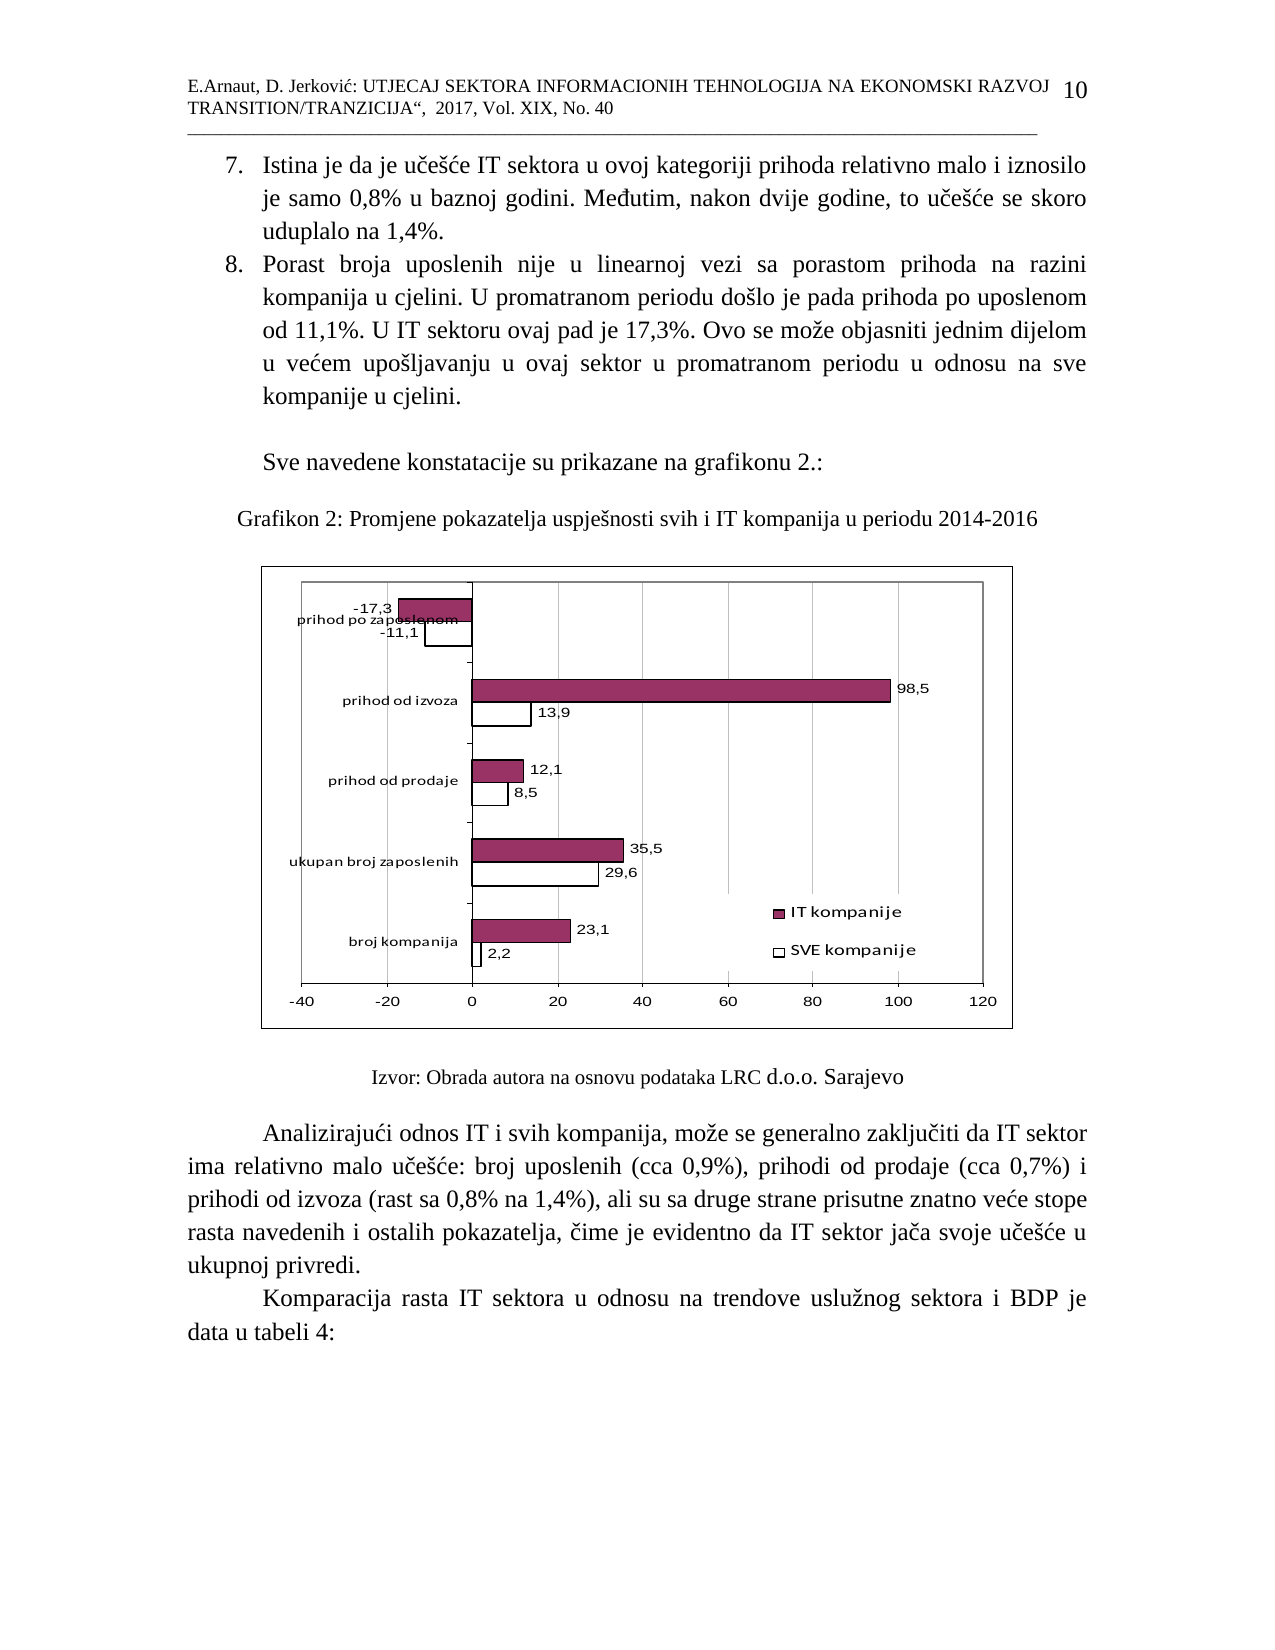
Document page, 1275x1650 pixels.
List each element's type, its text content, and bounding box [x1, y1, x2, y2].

text Sve navedene konstatacije su prikazane na grafikonu 2.: [187, 447, 1088, 476]
text Grafikon 2: Promjene pokazatelja uspješnosti svih i IT kompanija u periodu 2014-2016 [187, 505, 1088, 532]
text Analizirajući odnos IT i svih kompanija, može se generalno zaključiti da IT sektor ima relativno malo učešće: broj uposlenih (cca 0,9%), prihodi od prodaje (cca 0,7%) i prihodi od izvoza (rast sa 0,8% na 1,4%), ali su sa druge strane prisutne znatno veće stope rasta navedenih i ostalih pokazatelja, čime je evidentno da IT sektor jača svoje učešće u ukupnoj privredi. Komparacija rasta IT sektora u odnosu na trendove uslužnog sektora i BDP je data u tabeli 4: [187, 1118, 1088, 1345]
text Izvor: Obrada autora na osnovu podataka LRC d.o.o. Sarajevo [187, 1063, 1088, 1089]
list Istina je da je učešće IT sektora u ovoj kategoriji prihoda relativno malo i iznosilo je samo 0,8% u baznoj godini. Međutim, nakon dvije godine, to učešće se skoro uduplalo na 1,4%. [225, 150, 1088, 245]
list Porast broja uposlenih nije u linearnoj vezi sa porastom prihoda na razini kompanija u cjelini. U promatranom periodu došlo je pada prihoda po uposlenom od 11,1%. U IT sektoru ovaj pad je 17,3%. Ovo se može objasniti jednim dijelom u većem upošljavanju u ovaj sektor u promatranom periodu u odnosu na sve kompanije u cjelini. [225, 249, 1088, 410]
